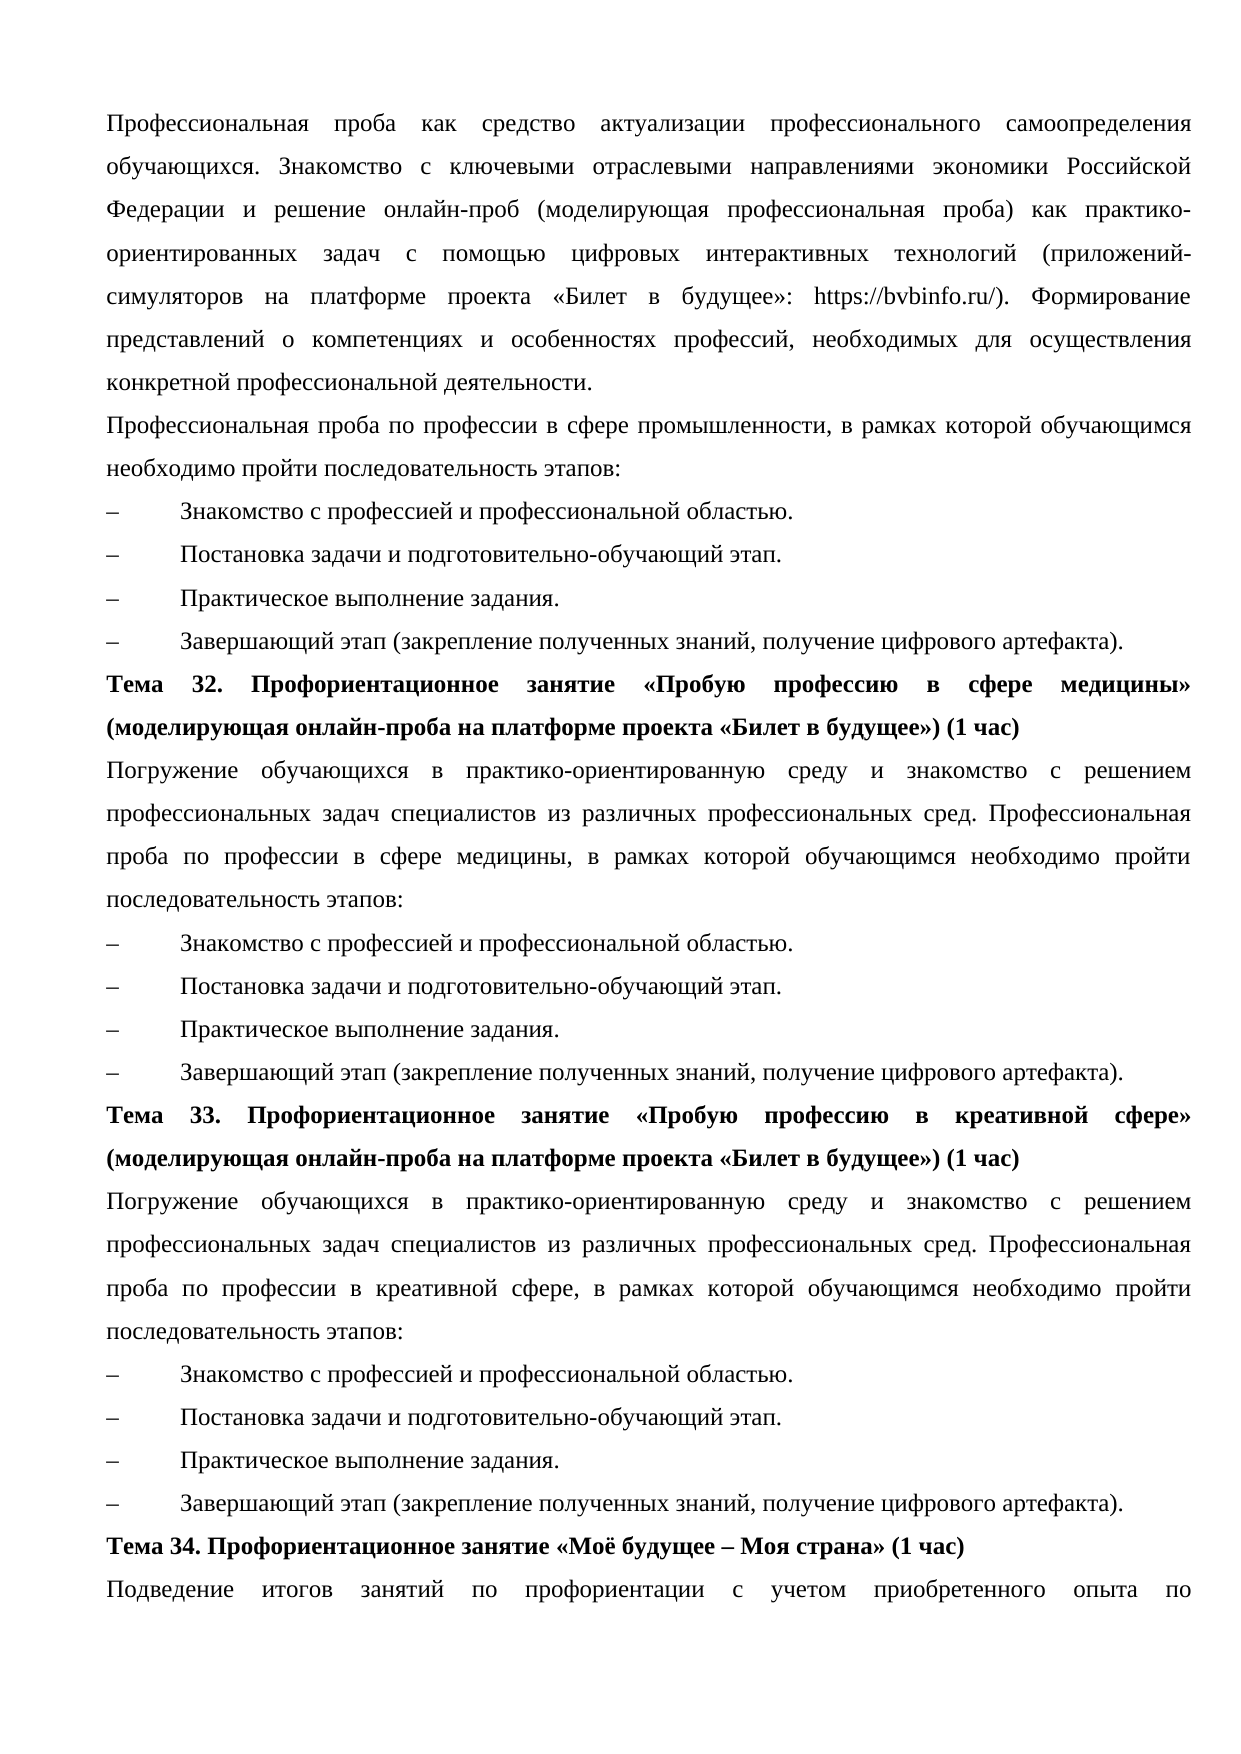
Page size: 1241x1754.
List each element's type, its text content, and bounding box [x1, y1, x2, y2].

text – Знакомство с профессией и профессиональной областью. [106, 1359, 1192, 1388]
text – Практическое выполнение задания. [106, 1445, 1192, 1474]
text – Знакомство с профессией и профессиональной областью. [106, 928, 1192, 956]
text Тема 32. Профориентационное занятие «Пробую профессию в сфере медицины» (моделирующая онлайн-проба на платформе проекта «Билет в будущее») (1 час) [106, 669, 1192, 741]
text – Завершающий этап (закрепление полученных знаний, получение цифрового артефакта). [106, 1488, 1192, 1517]
text – Постановка задачи и подготовительно-обучающий этап. [106, 539, 1192, 568]
text – Завершающий этап (закрепление полученных знаний, получение цифрового артефакта). [106, 1057, 1192, 1086]
text Профессиональная проба по профессии в сфере промышленности, в рамках которой обучающимся необходимо пройти последовательность этапов: [106, 410, 1192, 482]
text – Практическое выполнение задания. [106, 1014, 1192, 1043]
text – Постановка задачи и подготовительно-обучающий этап. [106, 1402, 1192, 1431]
text – Знакомство с профессией и профессиональной областью. [106, 496, 1192, 525]
text Профессиональная проба как средство актуализации профессионального самоопределения обучающихся. Знакомство с ключевыми отраслевыми направлениями экономики Российской Федерации и решение онлайн-проб (моделирующая профессиональная проба) как практико-ориентированных задач с помощью цифровых интерактивных технологий (приложений-симуляторов на платформе проекта «Билет в будущее»: https://bvbinfo.ru/). Формирование представлений о компетенциях и особенностях профессий, необходимых для осуществления конкретной профессиональной деятельности. [106, 108, 1192, 396]
text Погружение обучающихся в практико-ориентированную среду и знакомство с решением профессиональных задач специалистов из различных профессиональных сред. Профессиональная проба по профессии в креативной сфере, в рамках которой обучающимся необходимо пройти последовательность этапов: [106, 1186, 1192, 1344]
text Тема 33. Профориентационное занятие «Пробую профессию в креативной сфере» (моделирующая онлайн-проба на платформе проекта «Билет в будущее») (1 час) [106, 1100, 1192, 1172]
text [106, 1574, 1192, 1603]
text Погружение обучающихся в практико-ориентированную среду и знакомство с решением профессиональных задач специалистов из различных профессиональных сред. Профессиональная проба по профессии в сфере медицины, в рамках которой обучающимся необходимо пройти последовательность этапов: [106, 755, 1192, 913]
text – Практическое выполнение задания. [106, 583, 1192, 611]
text Тема 34. Профориентационное занятие «Моё будущее – Моя страна» (1 час) [106, 1531, 1192, 1560]
text – Завершающий этап (закрепление полученных знаний, получение цифрового артефакта). [106, 626, 1192, 654]
text – Постановка задачи и подготовительно-обучающий этап. [106, 971, 1192, 999]
